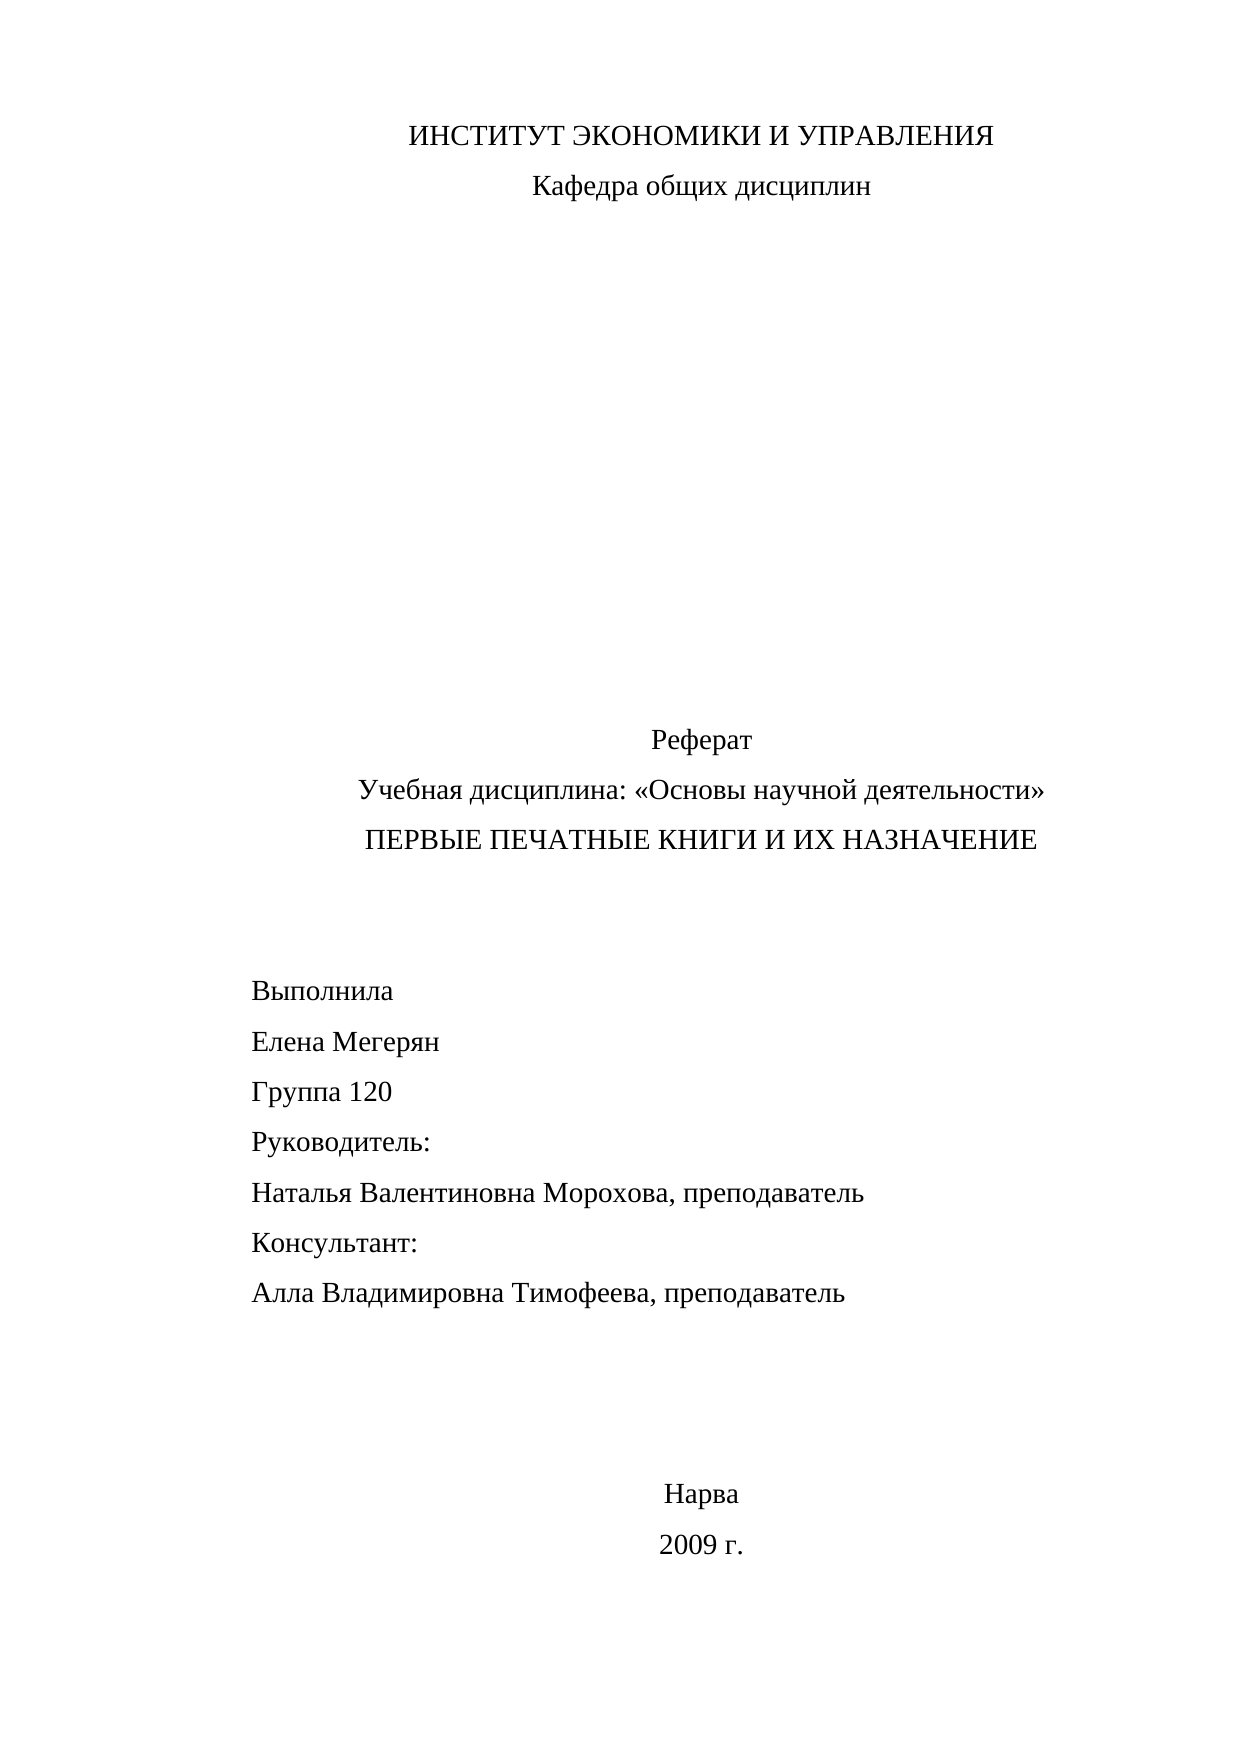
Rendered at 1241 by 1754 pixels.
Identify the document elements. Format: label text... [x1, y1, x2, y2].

text Руководитель: [177, 1124, 1152, 1158]
text ПЕРВЫЕ ПЕЧАТНЫЕ КНИГИ И ИХ НАЗНАЧЕНИЕ [177, 822, 1152, 856]
text Нарва [177, 1477, 1152, 1510]
text ИНСТИТУТ ЭКОНОМИКИ И УПРАВЛЕНИЯ [177, 118, 1152, 152]
text Учебная дисциплина: «Основы научной деятельности» [177, 772, 1152, 806]
text Алла Владимировна Тимофеева, преподаватель [177, 1275, 1152, 1309]
text Елена Мегерян [177, 1024, 1152, 1057]
text 2009 г. [177, 1527, 1152, 1560]
text Реферат [177, 722, 1152, 755]
text Консультант: [177, 1225, 1152, 1258]
text Группа 120 [177, 1074, 1152, 1108]
text Выполнила [177, 973, 1152, 1007]
text Наталья Валентиновна Морохова, преподаватель [177, 1175, 1152, 1208]
text Кафедра общих дисциплин [177, 168, 1152, 202]
